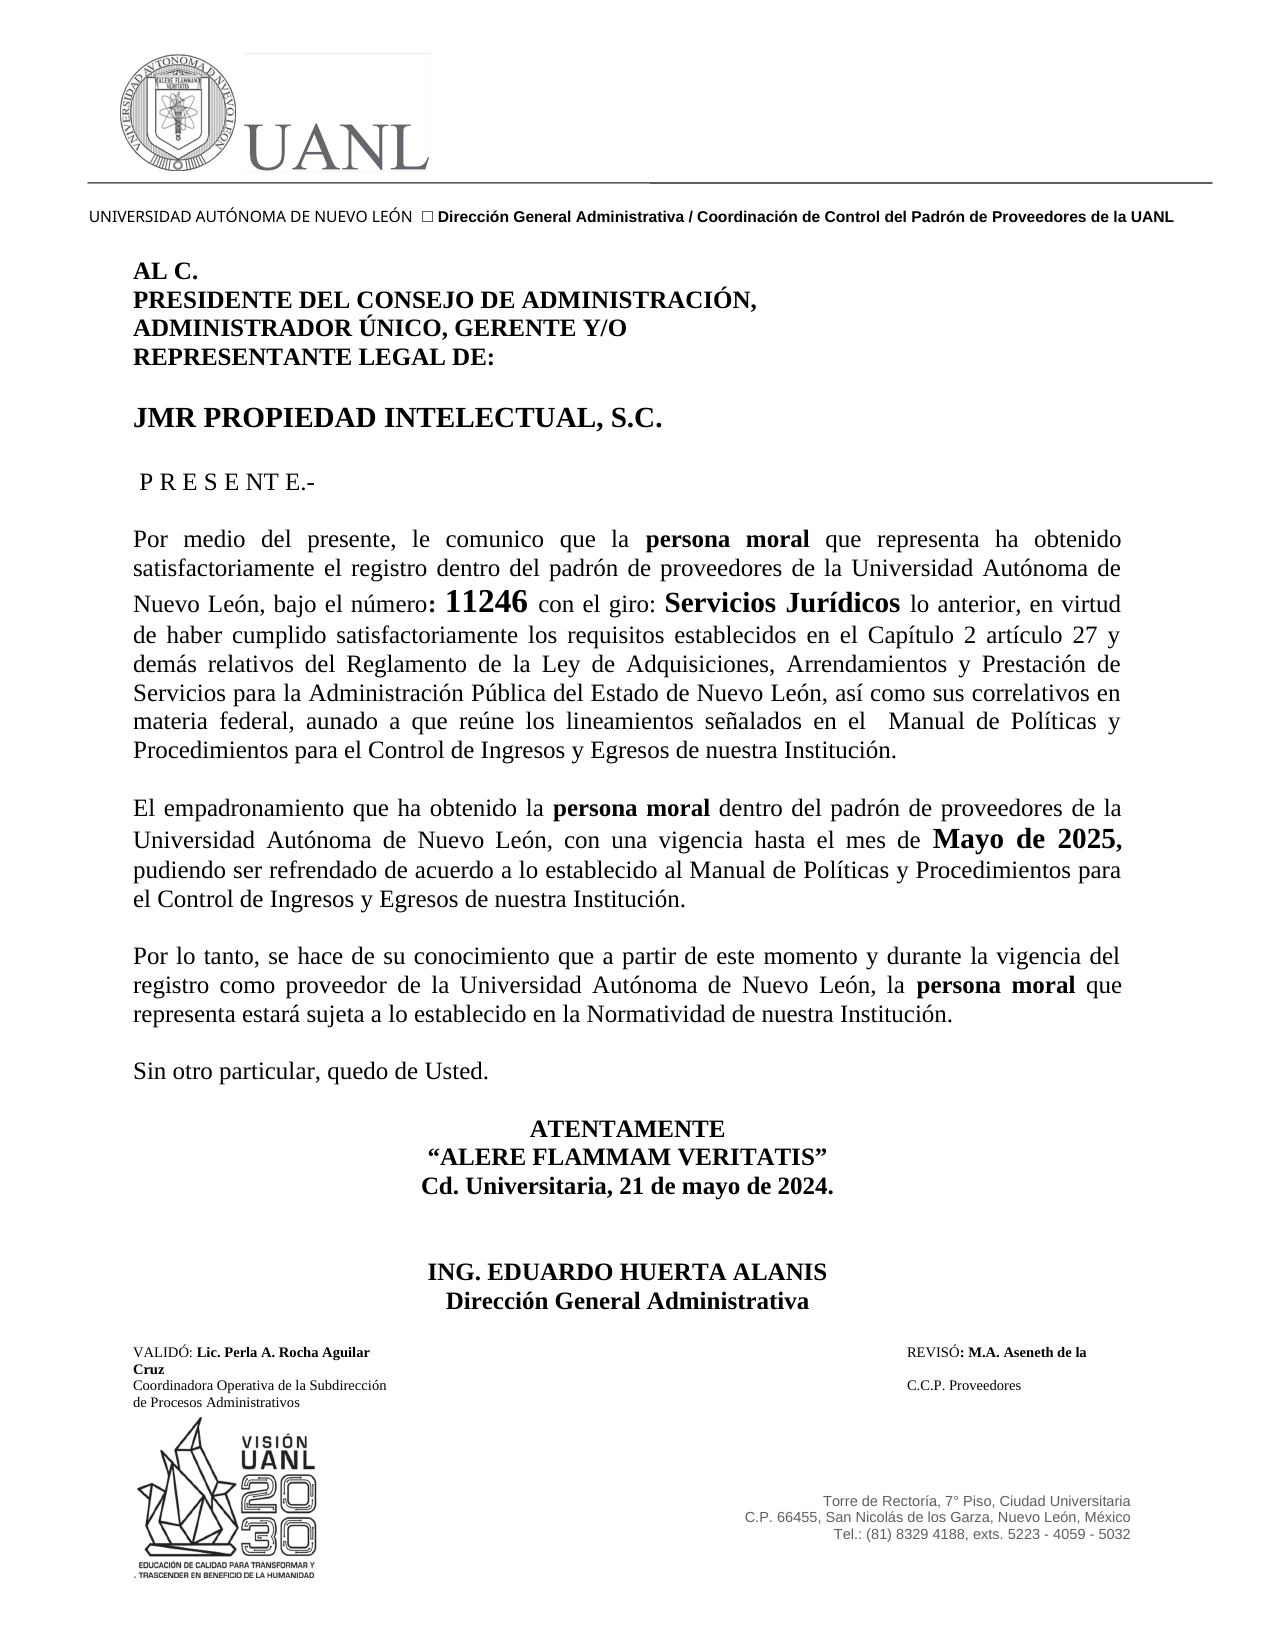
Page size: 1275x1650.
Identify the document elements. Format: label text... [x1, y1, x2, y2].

text Dirección General Administrativa [133, 1286, 1122, 1315]
text Coordinadora Operativa de la Subdirección C.C.P. Proveedores [133, 1377, 1122, 1394]
text Por medio del presente, le comunico que la persona moral que representa ha obtenido satisfactoriamente el registro dentro del padrón de proveedores de la Universidad Autónoma de Nuevo León, bajo el número: 11246 con el giro: Servicios Jurídicos lo anterior, en virtud de haber cumplido satisfactoriamente los requisitos establecidos en el Capítulo 2 artículo 27 y demás relativos del Reglamento de la Ley de Adquisiciones, Arrendamientos y Prestación de Servicios para la Administración Pública del Estado de Nuevo León, así como sus correlativos en materia federal, aunado a que reúne los lineamientos señalados en el Manual de Políticas y Procedimientos para el Control de Ingresos y Egresos de nuestra Institución. [133, 524, 1122, 764]
text ING. EDUARDO HUERTA ALANIS [133, 1257, 1122, 1286]
text REPRESENTANTE LEGAL DE: [133, 342, 1122, 371]
text de Procesos Administrativos [133, 1394, 1122, 1411]
text “ALERE FLAMMAM VERITATIS” [133, 1142, 1122, 1171]
text JMR PROPIEDAD INTELECTUAL, S.C. [133, 400, 1122, 433]
picture [118, 53, 431, 172]
text Sin otro particular, quedo de Usted. [133, 1056, 1122, 1085]
picture [137, 1417, 318, 1578]
text ATENTAMENTE [133, 1114, 1122, 1142]
text PRESIDENTE DEL CONSEJO DE ADMINISTRACIÓN, [133, 285, 1122, 313]
text ADMINISTRADOR ÚNICO, GERENTE Y/O [133, 313, 1122, 342]
text VALIDÓ: Lic. Perla A. Rocha Aguilar REVISÓ: M.A. Aseneth de la Cruz [133, 1344, 1122, 1377]
text AL C. [133, 256, 1122, 285]
text Por lo tanto, se hace de su conocimiento que a partir de este momento y durante la vigencia del registro como proveedor de la Universidad Autónoma de Nuevo León, la persona moral que representa estará sujeta a lo establecido en la Normatividad de nuestra Institución. [133, 941, 1122, 1027]
text El empadronamiento que ha obtenido la persona moral dentro del padrón de proveedores de la Universidad Autónoma de Nuevo León, con una vigencia hasta el mes de Mayo de 2025, pudiendo ser refrendado de acuerdo a lo establecido al Manual de Políticas y Procedimientos para el Control de Ingresos y Egresos de nuestra Institución. [133, 793, 1122, 912]
text P R E S E NT E.- [133, 467, 1122, 496]
subtitle Cd. Universitaria, 21 de mayo de 2024. [133, 1171, 1122, 1200]
